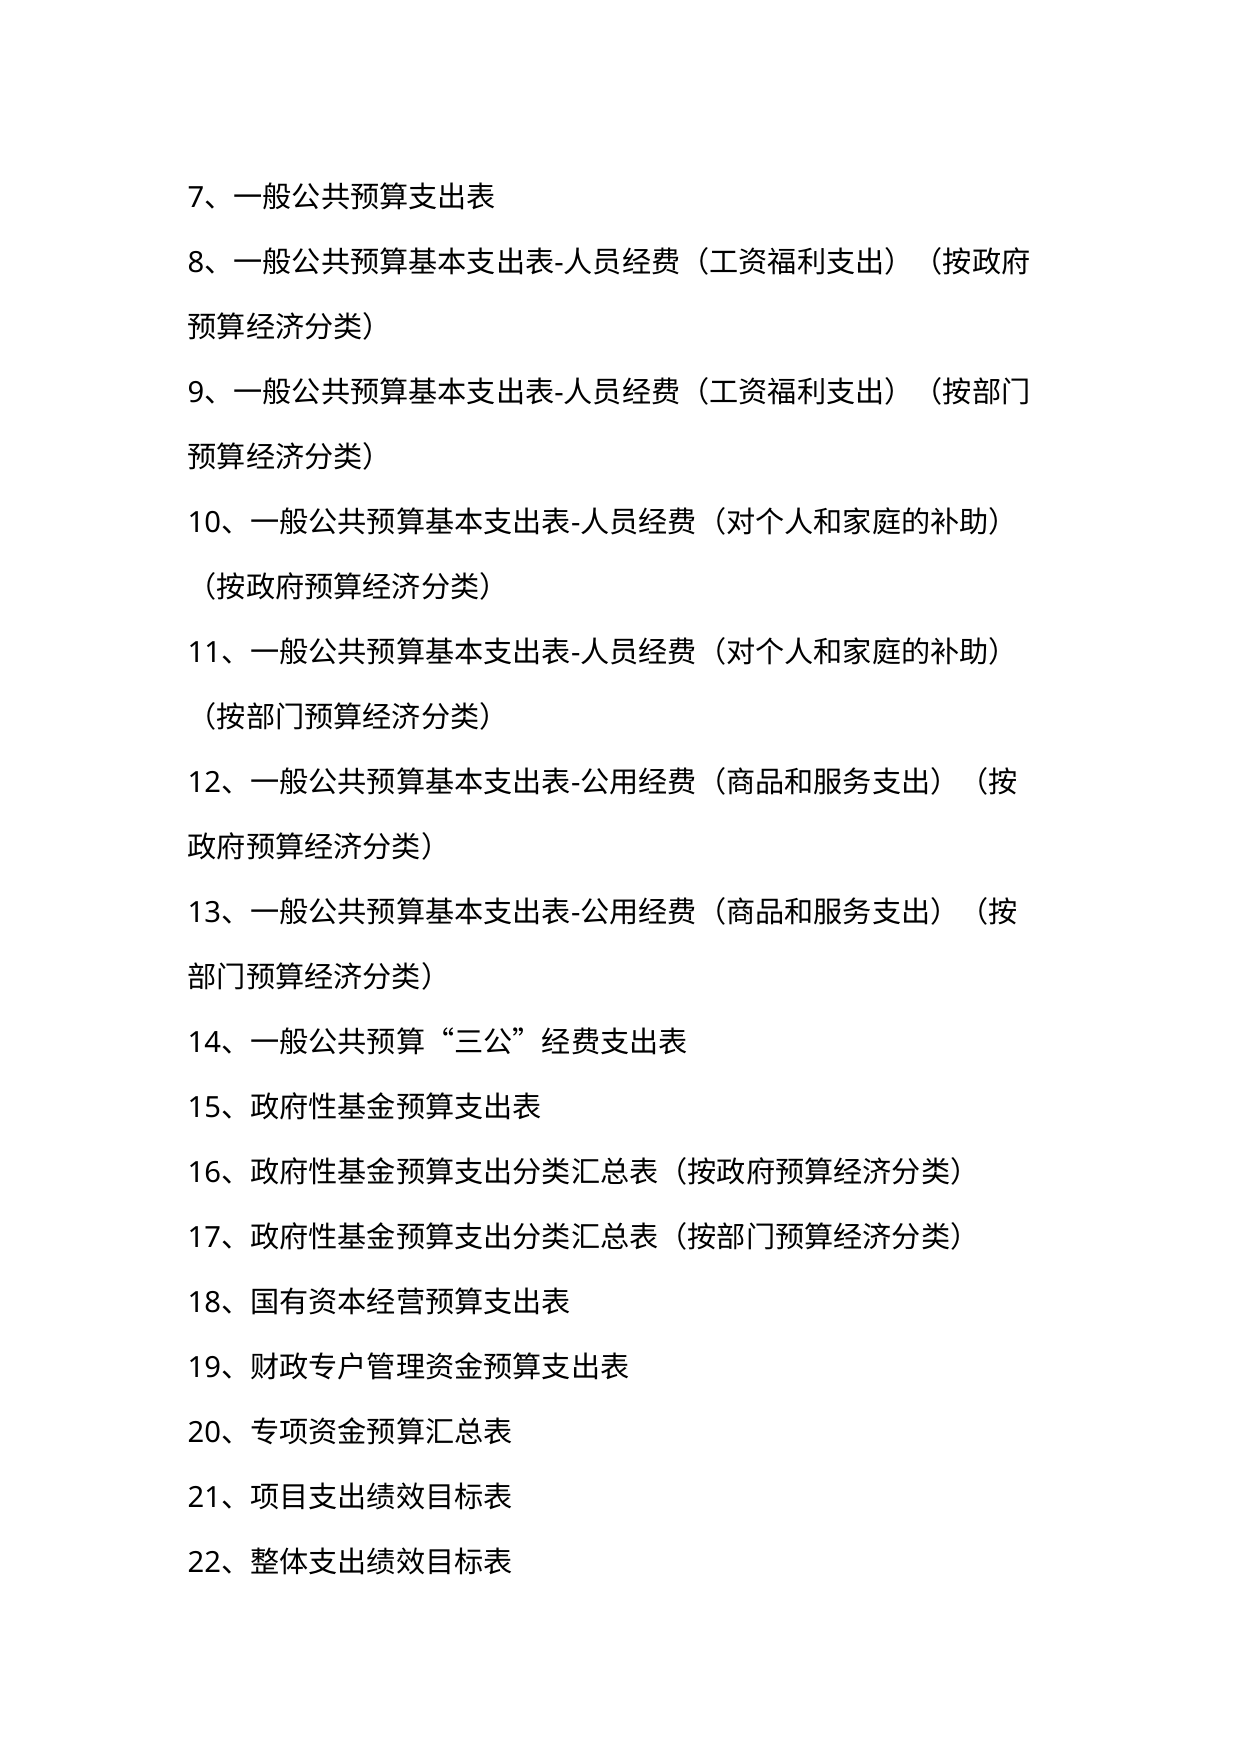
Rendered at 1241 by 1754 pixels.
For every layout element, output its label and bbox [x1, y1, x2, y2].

table_cell [176, 162, 1041, 1592]
